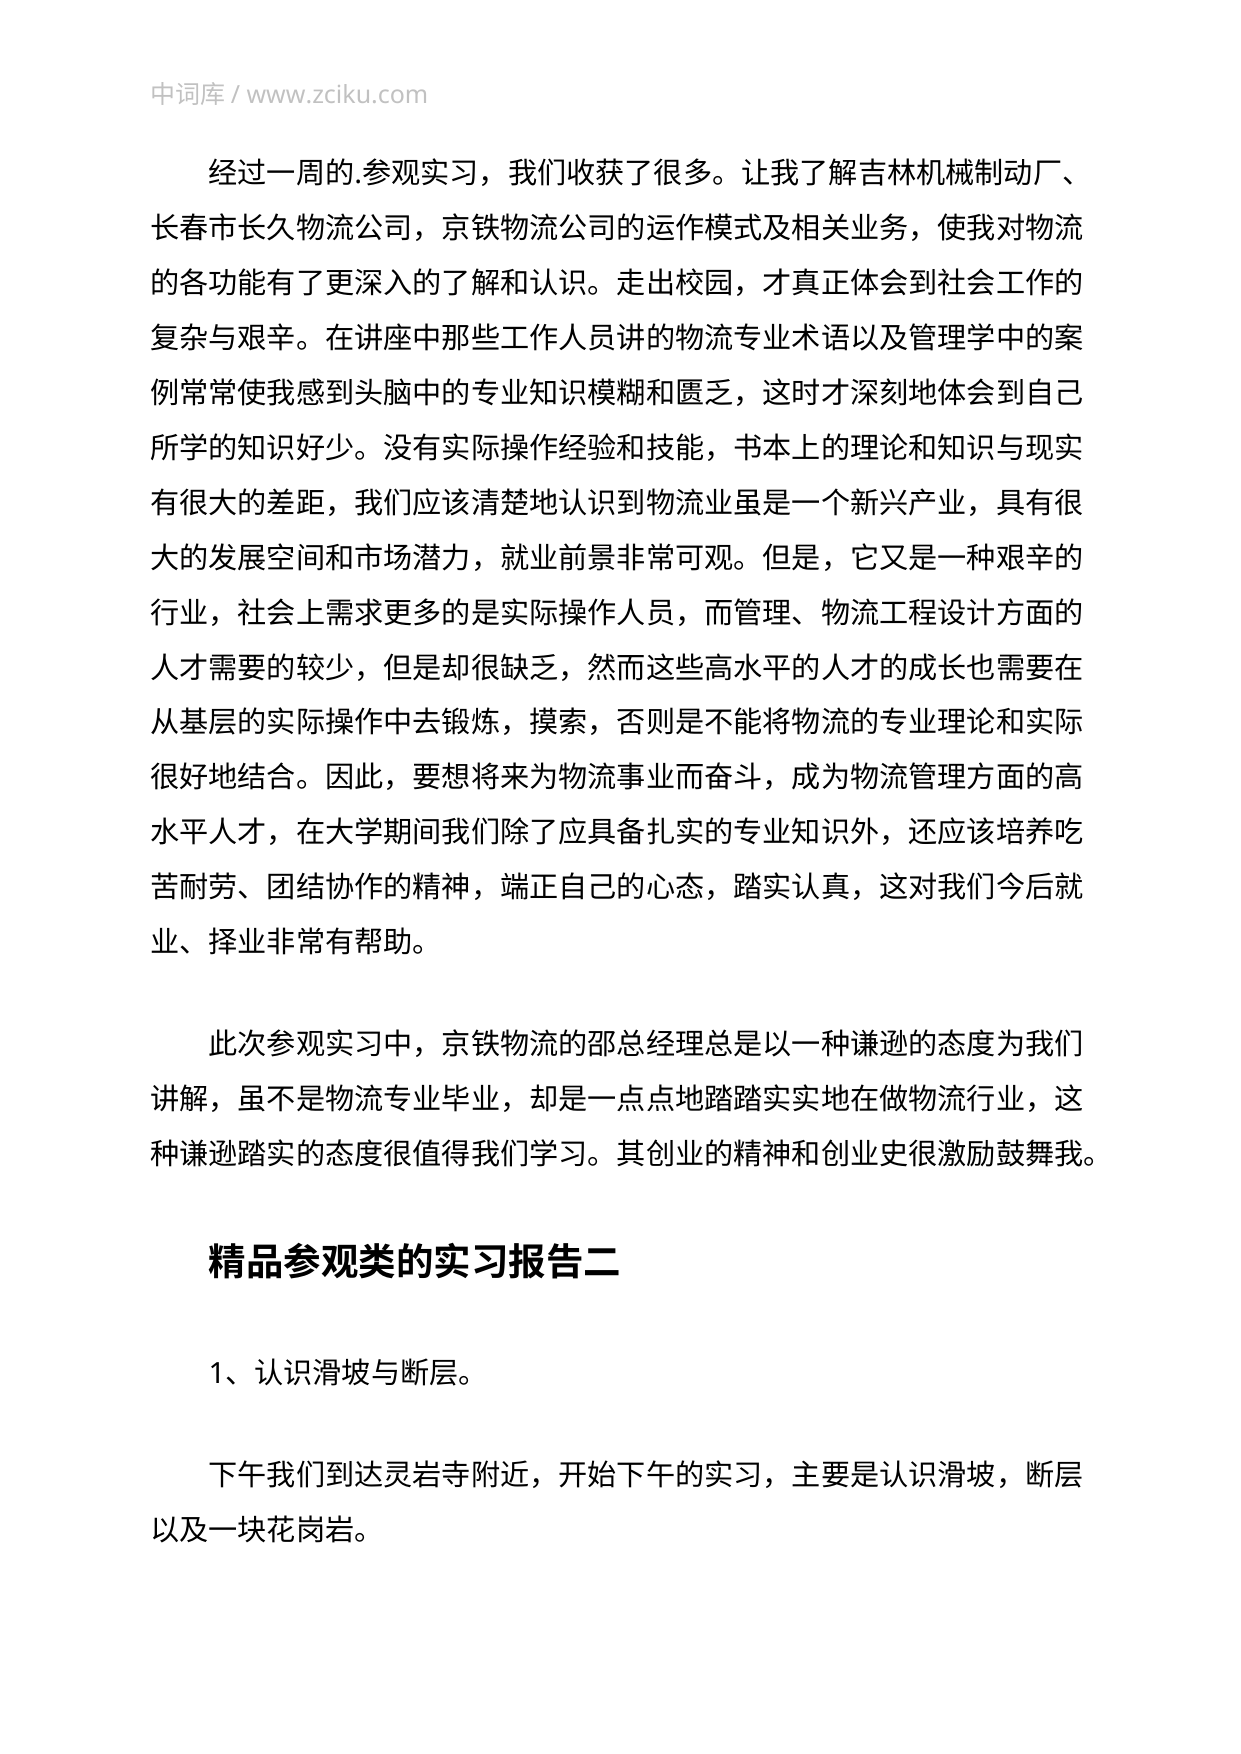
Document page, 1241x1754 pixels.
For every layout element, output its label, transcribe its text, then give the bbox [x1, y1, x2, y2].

text 经过一周的.参观实习，我们收获了很多。让我了解吉林机械制动厂、长春市长久物流公司，京铁物流公司的运作模式及相关业务，使我对物流的各功能有了更深入的了解和认识。走出校园，才真正体会到社会工作的复杂与艰辛。在讲座中那些工作人员讲的物流专业术语以及管理学中的案例常常使我感到头脑中的专业知识模糊和匮乏，这时才深刻地体会到自己所学的知识好少。没有实际操作经验和技能，书本上的理论和知识与现实有很大的差距，我们应该清楚地认识到物流业虽是一个新兴产业，具有很大的发展空间和市场潜力，就业前景非常可观。但是，它又是一种艰辛的行业，社会上需求更多的是实际操作人员，而管理、物流工程设计方面的人才需要的较少，但是却很缺乏，然而这些高水平的人才的成长也需要在从基层的实际操作中去锻炼，摸索，否则是不能将物流的专业理论和实际很好地结合。因此，要想将来为物流事业而奋斗，成为物流管理方面的高水平人才，在大学期间我们除了应具备扎实的专业知识外，还应该培养吃苦耐劳、团结协作的精神，端正自己的心态，踏实认真，这对我们今后就业、择业非常有帮助。 [150, 150, 1090, 961]
text 下午我们到达灵岩寺附近，开始下午的实习，主要是认识滑坡，断层以及一块花岗岩。 [150, 1451, 1090, 1548]
text 精品参观类的实习报告二 [150, 1232, 1090, 1286]
text 此次参观实习中，京铁物流的邵总经理总是以一种谦逊的态度为我们讲解，虽不是物流专业毕业，却是一点点地踏踏实实地在做物流行业，这种谦逊踏实的态度很值得我们学习。其创业的精神和创业史很激励鼓舞我。 [150, 1020, 1090, 1172]
text 1、认识滑坡与断层。 [150, 1349, 1090, 1392]
